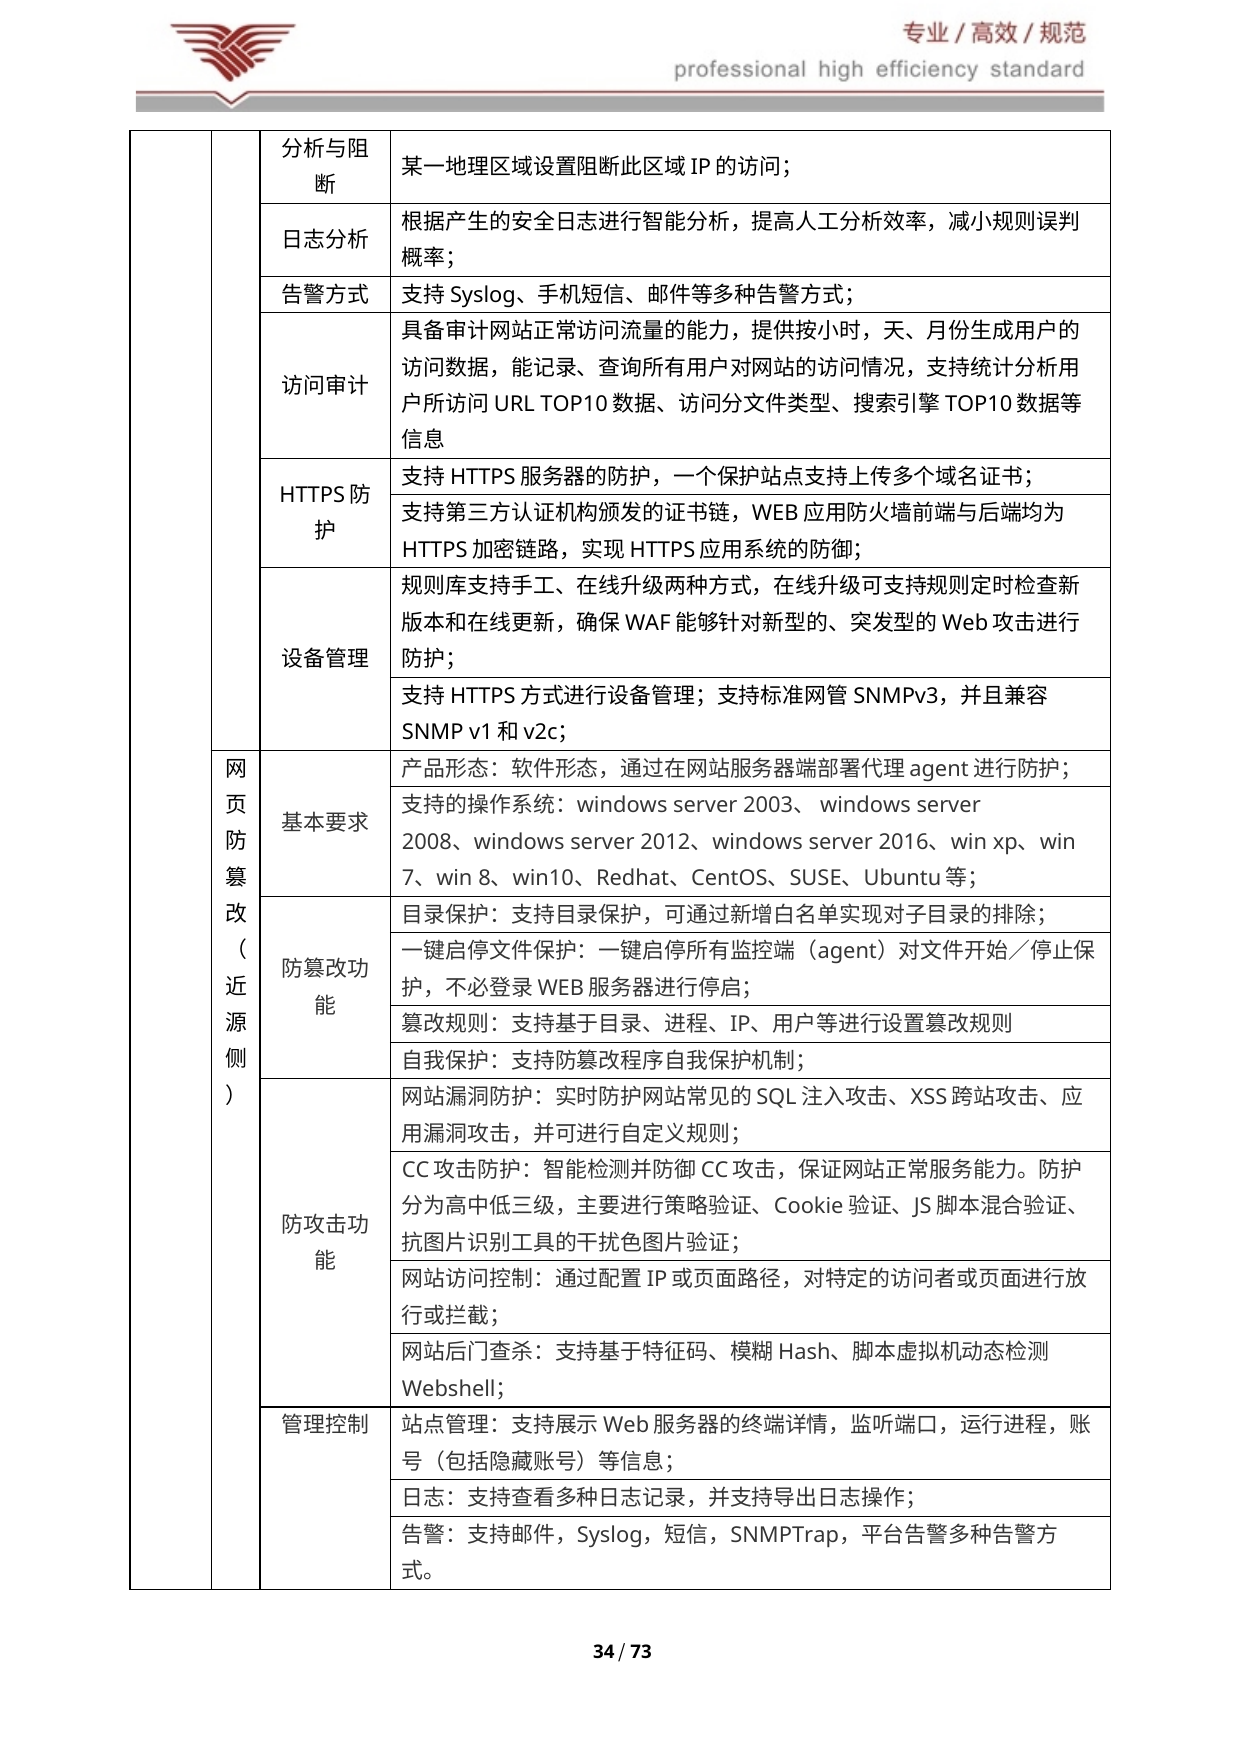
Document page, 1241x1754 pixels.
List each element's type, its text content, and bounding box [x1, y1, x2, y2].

table_cell 网站漏洞防护：实时防护网站常见的SQL注入攻击、XSS跨站攻击、应用漏洞攻击，并可进行自定义规则； [391, 1079, 1110, 1151]
table_cell 目录保护：支持目录保护，可通过新增白名单实现对子目录的排除； [391, 897, 1110, 932]
table_cell 网站访问控制：通过配置IP或页面路径，对特定的访问者或页面进行放行或拦截； [391, 1261, 1110, 1333]
table_cell 支持HTTPS方式进行设备管理；支持标准网管 SNMPv3，并且兼容SNMP v1和v2c； [391, 678, 1110, 749]
table_cell 网站后门查杀：支持基于特征码、模糊Hash、脚本虚拟机动态检测Webshell； [391, 1334, 1110, 1406]
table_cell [391, 131, 1110, 203]
table_cell 支持的操作系统：windows server 2003、 windows server 2008、windows server 2012、windows server 2016、win xp、win 7、win 8、win10、Redhat、CentOS、SUSE、Ubuntu等； [391, 787, 1110, 896]
table_cell 告警：支持邮件，Syslog，短信，SNMPTrap，平台告警多种告警方式。 [391, 1517, 1110, 1589]
table_cell 自我保护：支持防篡改程序自我保护机制； [391, 1043, 1110, 1078]
picture [135, 0, 1105, 112]
table_cell 站点管理：支持展示Web服务器的终端详情，监听端口，运行进程，账号（包括隐藏账号）等信息； [391, 1408, 1110, 1479]
table_cell 具备审计网站正常访问流量的能力，提供按小时，天、月份生成用户的访问数据，能记录、查询所有用户对网站的访问情况，支持统计分析用户所访问URL TOP10数据、访问分文件类型、搜索引擎TOP10数据等信息 [391, 313, 1110, 458]
table_cell 根据产生的安全日志进行智能分析，提高人工分析效率，减小规则误判概率； [391, 204, 1110, 276]
table_cell 防篡改功能 [261, 897, 390, 1078]
table_cell 支持Syslog、手机短信、邮件等多种告警方式； [391, 277, 1110, 312]
table_cell 设备管理 [261, 568, 390, 749]
table_cell 规则库支持手工、在线升级两种方式，在线升级可支持规则定时检查新版本和在线更新，确保WAF能够针对新型的、突发型的Web攻击进行防护； [391, 568, 1110, 677]
table_cell 产品形态：软件形态，通过在网站服务器端部署代理agent进行防护； [391, 751, 1110, 786]
table_cell CC攻击防护：智能检测并防御CC攻击，保证网站正常服务能力。防护分为高中低三级，主要进行策略验证、Cookie验证、JS脚本混合验证、抗图片识别工具的干扰色图片验证； [391, 1152, 1110, 1260]
table_cell 支持第三方认证机构颁发的证书链，WEB应用防火墙前端与后端均为HTTPS加密链路，实现HTTPS应用系统的防御； [391, 495, 1110, 567]
table_cell 管理控制 [261, 1408, 390, 1589]
table_cell 网页防篡改（近源侧） [212, 751, 259, 1589]
table_cell HTTPS防护 [261, 459, 390, 567]
table_cell 日志：支持查看多种日志记录，并支持导出日志操作； [391, 1480, 1110, 1516]
table_cell 防攻击功能 [261, 1079, 390, 1406]
table_cell 地图态势分析与阻断 [261, 131, 390, 203]
table_cell 基本要求 [261, 751, 390, 896]
table_cell 日志分析 [261, 204, 390, 276]
table_cell 访问审计 [261, 313, 390, 458]
table_cell 支持HTTPS服务器的防护，一个保护站点支持上传多个域名证书； [391, 459, 1110, 494]
table_cell 一键启停文件保护：一键启停所有监控端（agent）对文件开始／停止保护，不必登录WEB服务器进行停启； [391, 933, 1110, 1005]
table_cell 告警方式 [261, 277, 390, 312]
table_cell 篡改规则：支持基于目录、进程、IP、用户等进行设置篡改规则 [391, 1006, 1110, 1042]
